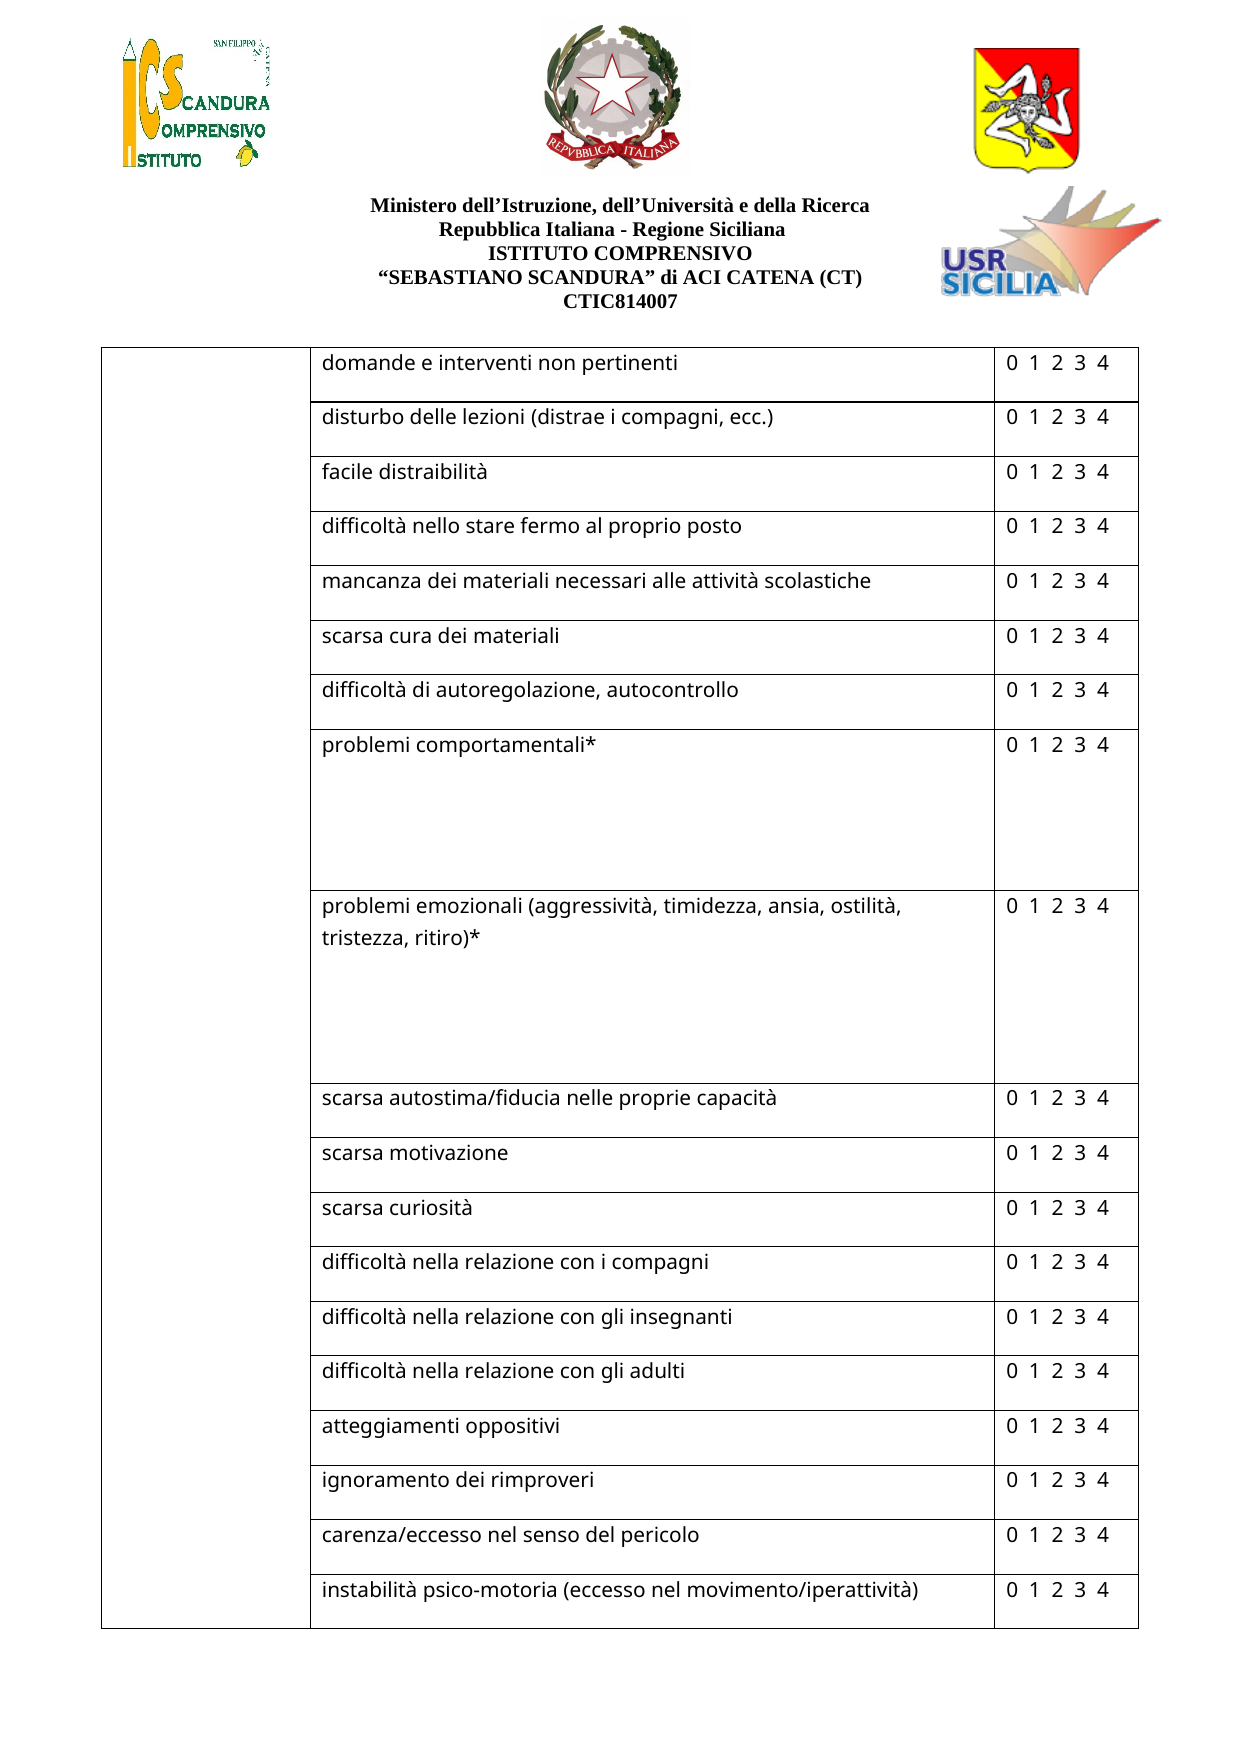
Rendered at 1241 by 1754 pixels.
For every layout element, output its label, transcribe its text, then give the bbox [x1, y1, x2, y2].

table_cell 0 1 2 3 4 [995, 457, 1138, 511]
table_cell scarsa cura dei materiali [311, 621, 994, 674]
table_cell scarsa motivazione [311, 1138, 994, 1192]
picture [964, 48, 1090, 174]
table_cell instabilità psico-motoria (eccesso nel movimento/iperattività) [311, 1575, 994, 1628]
table_cell 0 1 2 3 4 [995, 675, 1138, 729]
table_cell problemi emozionali (aggressività, timidezza, ansia, ostilità, tristezza, ritiro)* [311, 891, 994, 1082]
table_cell 0 1 2 3 4 [995, 403, 1138, 456]
table_cell difficoltà nello stare fermo al proprio posto [311, 512, 994, 565]
table_cell 0 1 2 3 4 [995, 730, 1138, 890]
table_cell 0 1 2 3 4 [995, 1411, 1138, 1464]
table_cell ignoramento dei rimproveri [311, 1466, 994, 1519]
table_cell 0 1 2 3 4 [995, 1575, 1138, 1628]
table_cell atteggiamenti oppositivi [311, 1411, 994, 1464]
table_cell 0 1 2 3 4 [995, 1302, 1138, 1355]
table_cell facile distraibilità [311, 457, 994, 511]
table_cell difficoltà di autoregolazione, autocontrollo [311, 675, 994, 729]
table_cell 0 1 2 3 4 [995, 1138, 1138, 1192]
table_cell mancanza dei materiali necessari alle attività scolastiche [311, 566, 994, 620]
table_cell 0 1 2 3 4 [995, 348, 1138, 401]
table_cell 0 1 2 3 4 [995, 566, 1138, 620]
table_cell 0 1 2 3 4 [995, 1466, 1138, 1519]
table_cell difficoltà nella relazione con i compagni [311, 1247, 994, 1301]
table_cell scarsa autostima/fiducia nelle proprie capacità [311, 1084, 994, 1137]
table_cell 0 1 2 3 4 [995, 1193, 1138, 1246]
table_cell 0 1 2 3 4 [995, 1084, 1138, 1137]
table_cell 0 1 2 3 4 [995, 512, 1138, 565]
table_cell domande e interventi non pertinenti [311, 348, 994, 401]
picture [122, 38, 270, 167]
table_cell difficoltà nella relazione con gli adulti [311, 1356, 994, 1410]
table_cell 0 1 2 3 4 [995, 1520, 1138, 1574]
table_cell 0 1 2 3 4 [995, 891, 1138, 1082]
table_cell 0 1 2 3 4 [995, 1247, 1138, 1301]
table_cell 0 1 2 3 4 [995, 621, 1138, 674]
table_cell problemi comportamentali* [311, 730, 994, 890]
table_cell difficoltà nella relazione con gli insegnanti [311, 1302, 994, 1355]
table_cell scarsa curiosità [311, 1193, 994, 1246]
picture [539, 18, 690, 176]
table_cell 0 1 2 3 4 [995, 1356, 1138, 1410]
table_cell disturbo delle lezioni (distrae i compagni, ecc.) [311, 403, 994, 456]
picture [933, 186, 1163, 300]
table_cell carenza/eccesso nel senso del pericolo [311, 1520, 994, 1574]
